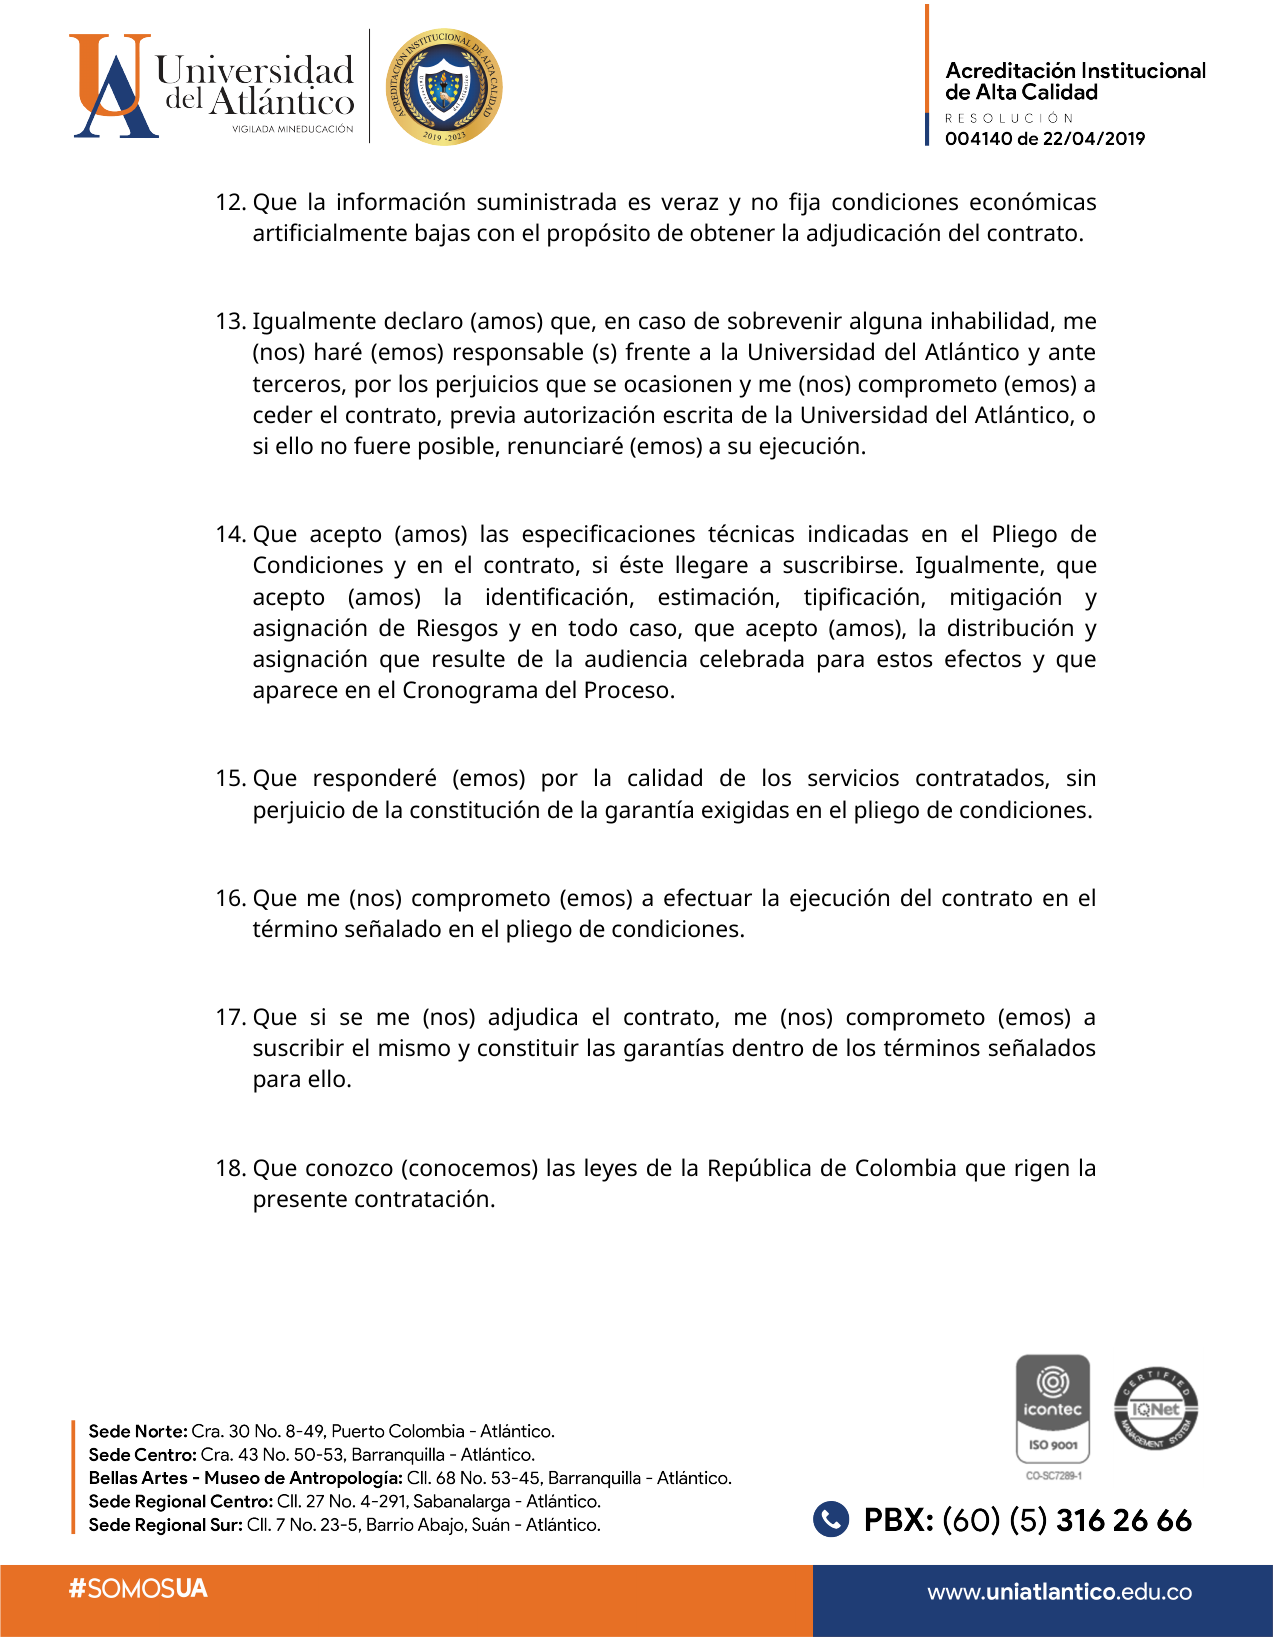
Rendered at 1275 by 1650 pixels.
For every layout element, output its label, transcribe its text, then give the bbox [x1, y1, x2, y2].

list Que conozco (conocemos) las leyes de la República de Colombia que rigen la presente contratación. [215, 1151, 1098, 1214]
list Que acepto (amos) las especificaciones técnicas indicadas en el Pliego de Condiciones y en el contrato, si éste llegare a suscribirse. Igualmente, que acepto (amos) la identificación, estimación, tipificación, mitigación y asignación de Riesgos y en todo caso, que acepto (amos), la distribución y asignación que resulte de la audiencia celebrada para estos efectos y que aparece en el Cronograma del Proceso. [215, 518, 1098, 706]
picture [69, 28, 503, 146]
list Igualmente declaro (amos) que, en caso de sobrevenir alguna inhabilidad, me (nos) haré (emos) responsable (s) frente a la Universidad del Atlántico y ante terceros, por los perjuicios que se ocasionen y me (nos) comprometo (emos) a ceder el contrato, previa autorización escrita de la Universidad del Atlántico, o si ello no fuere posible, renunciaré (emos) a su ejecución. [215, 305, 1098, 461]
list Que la información suministrada es veraz y no fija condiciones económicas artificialmente bajas con el propósito de obtener la adjudicación del contrato. [215, 186, 1098, 248]
list Que me (nos) comprometo (emos) a efectuar la ejecución del contrato en el término señalado en el pliego de condiciones. [215, 882, 1098, 944]
picture [925, 4, 1206, 146]
list Que si se me (nos) adjudica el contrato, me (nos) comprometo (emos) a suscribir el mismo y constituir las garantías dentro de los términos señalados para ello. [215, 1001, 1098, 1095]
picture [0, 1347, 1273, 1637]
list Que responderé (emos) por la calidad de los servicios contratados, sin perjuicio de la constitución de la garantía exigidas en el pliego de condiciones. [215, 762, 1098, 825]
